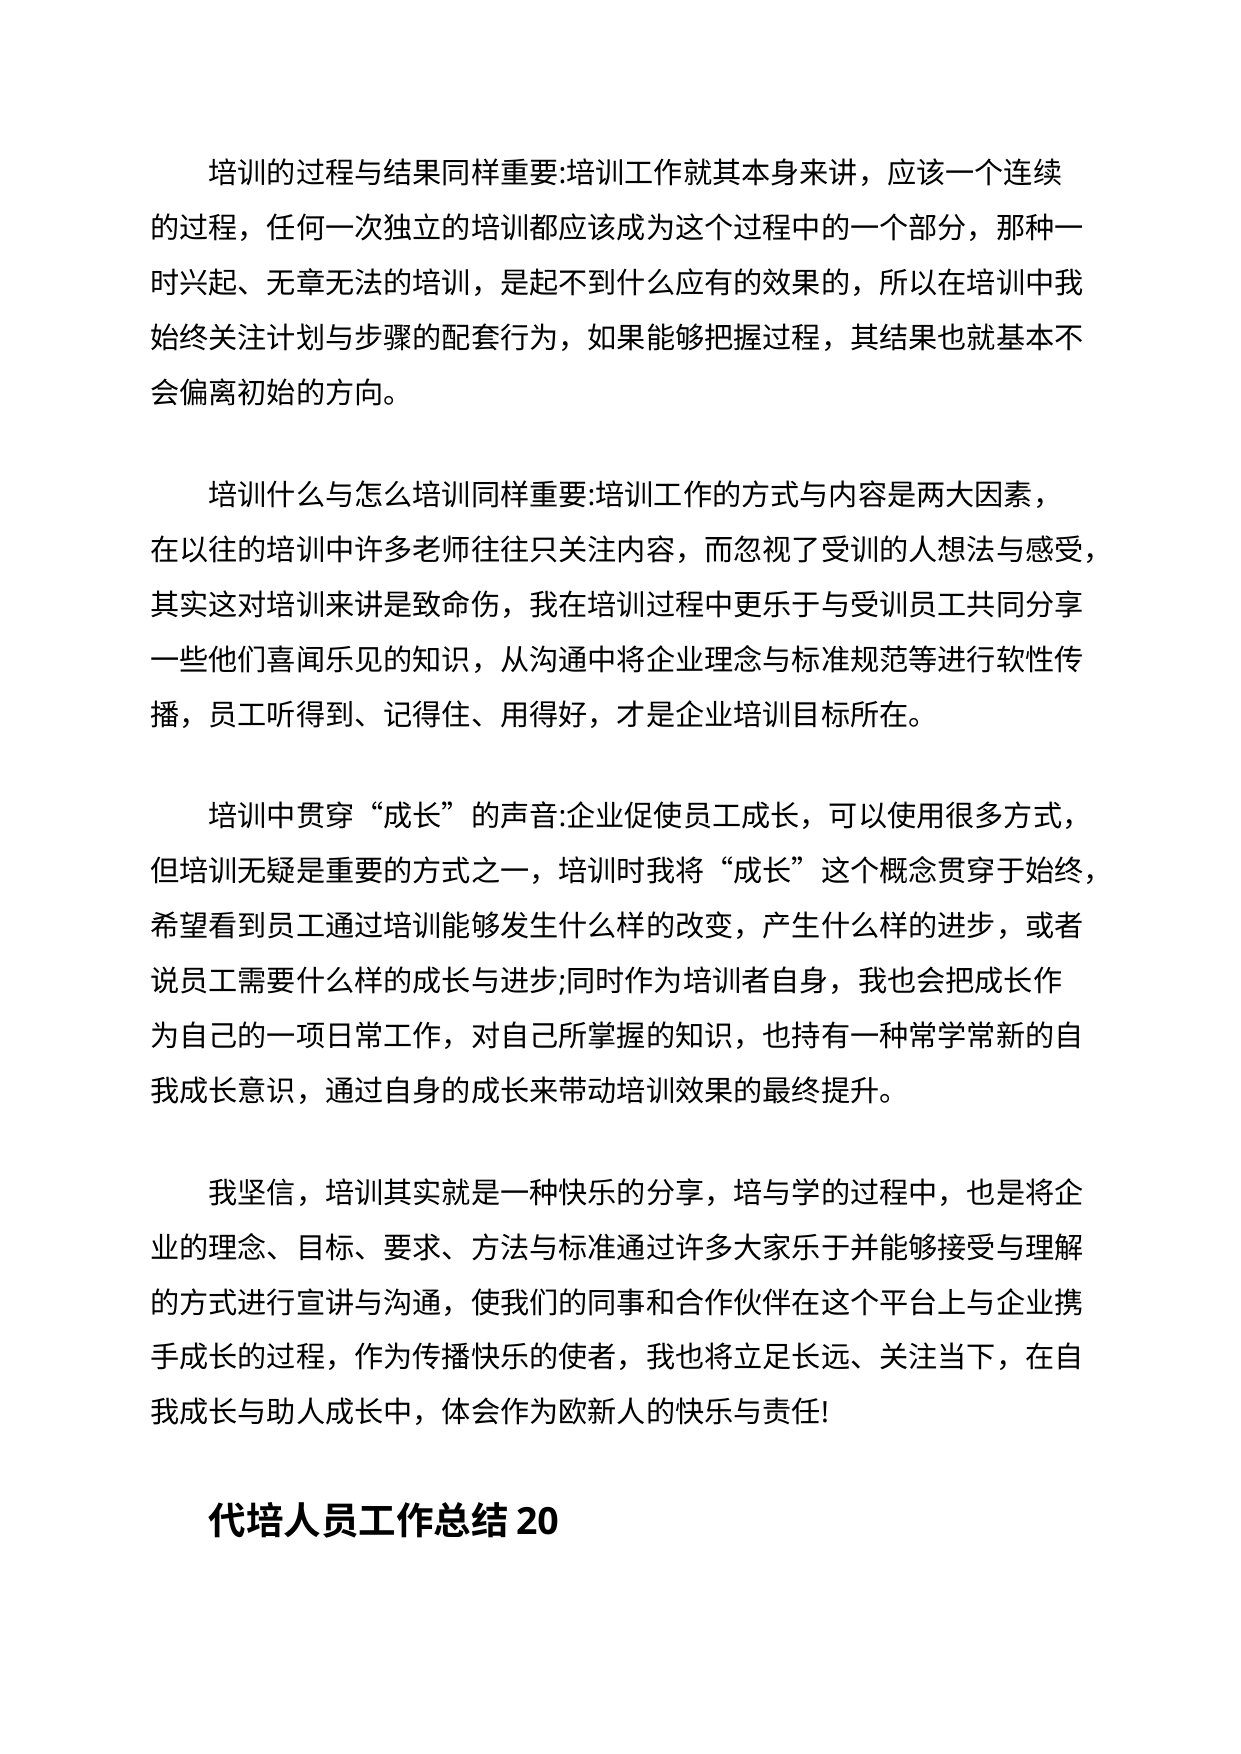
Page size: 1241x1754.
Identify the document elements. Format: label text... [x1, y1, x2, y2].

text 培训什么与怎么培训同样重要:培训工作的方式与内容是两大因素，在以往的培训中许多老师往往只关注内容，而忽视了受训的人想法与感受，其实这对培训来讲是致命伤，我在培训过程中更乐于与受训员工共同分享一些他们喜闻乐见的知识，从沟通中将企业理念与标准规范等进行软性传播，员工听得到、记得住、用得好，才是企业培训目标所在。 [150, 471, 1090, 733]
text 代培人员工作总结20 [150, 1491, 1090, 1545]
text 培训中贯穿“成长”的声音:企业促使员工成长，可以使用很多方式，但培训无疑是重要的方式之一，培训时我将“成长”这个概念贯穿于始终，希望看到员工通过培训能够发生什么样的改变，产生什么样的进步，或者说员工需要什么样的成长与进步;同时作为培训者自身，我也会把成长作为自己的一项日常工作，对自己所掌握的知识，也持有一种常学常新的自我成长意识，通过自身的成长来带动培训效果的最终提升。 [150, 793, 1090, 1110]
text 培训的过程与结果同样重要:培训工作就其本身来讲，应该一个连续的过程，任何一次独立的培训都应该成为这个过程中的一个部分，那种一时兴起、无章无法的培训，是起不到什么应有的效果的，所以在培训中我始终关注计划与步骤的配套行为，如果能够把握过程，其结果也就基本不会偏离初始的方向。 [150, 150, 1090, 412]
text 我坚信，培训其实就是一种快乐的分享，培与学的过程中，也是将企业的理念、目标、要求、方法与标准通过许多大家乐于并能够接受与理解的方式进行宣讲与沟通，使我们的同事和合作伙伴在这个平台上与企业携手成长的过程，作为传播快乐的使者，我也将立足长远、关注当下，在自我成长与助人成长中，体会作为欧新人的快乐与责任! [150, 1169, 1090, 1431]
